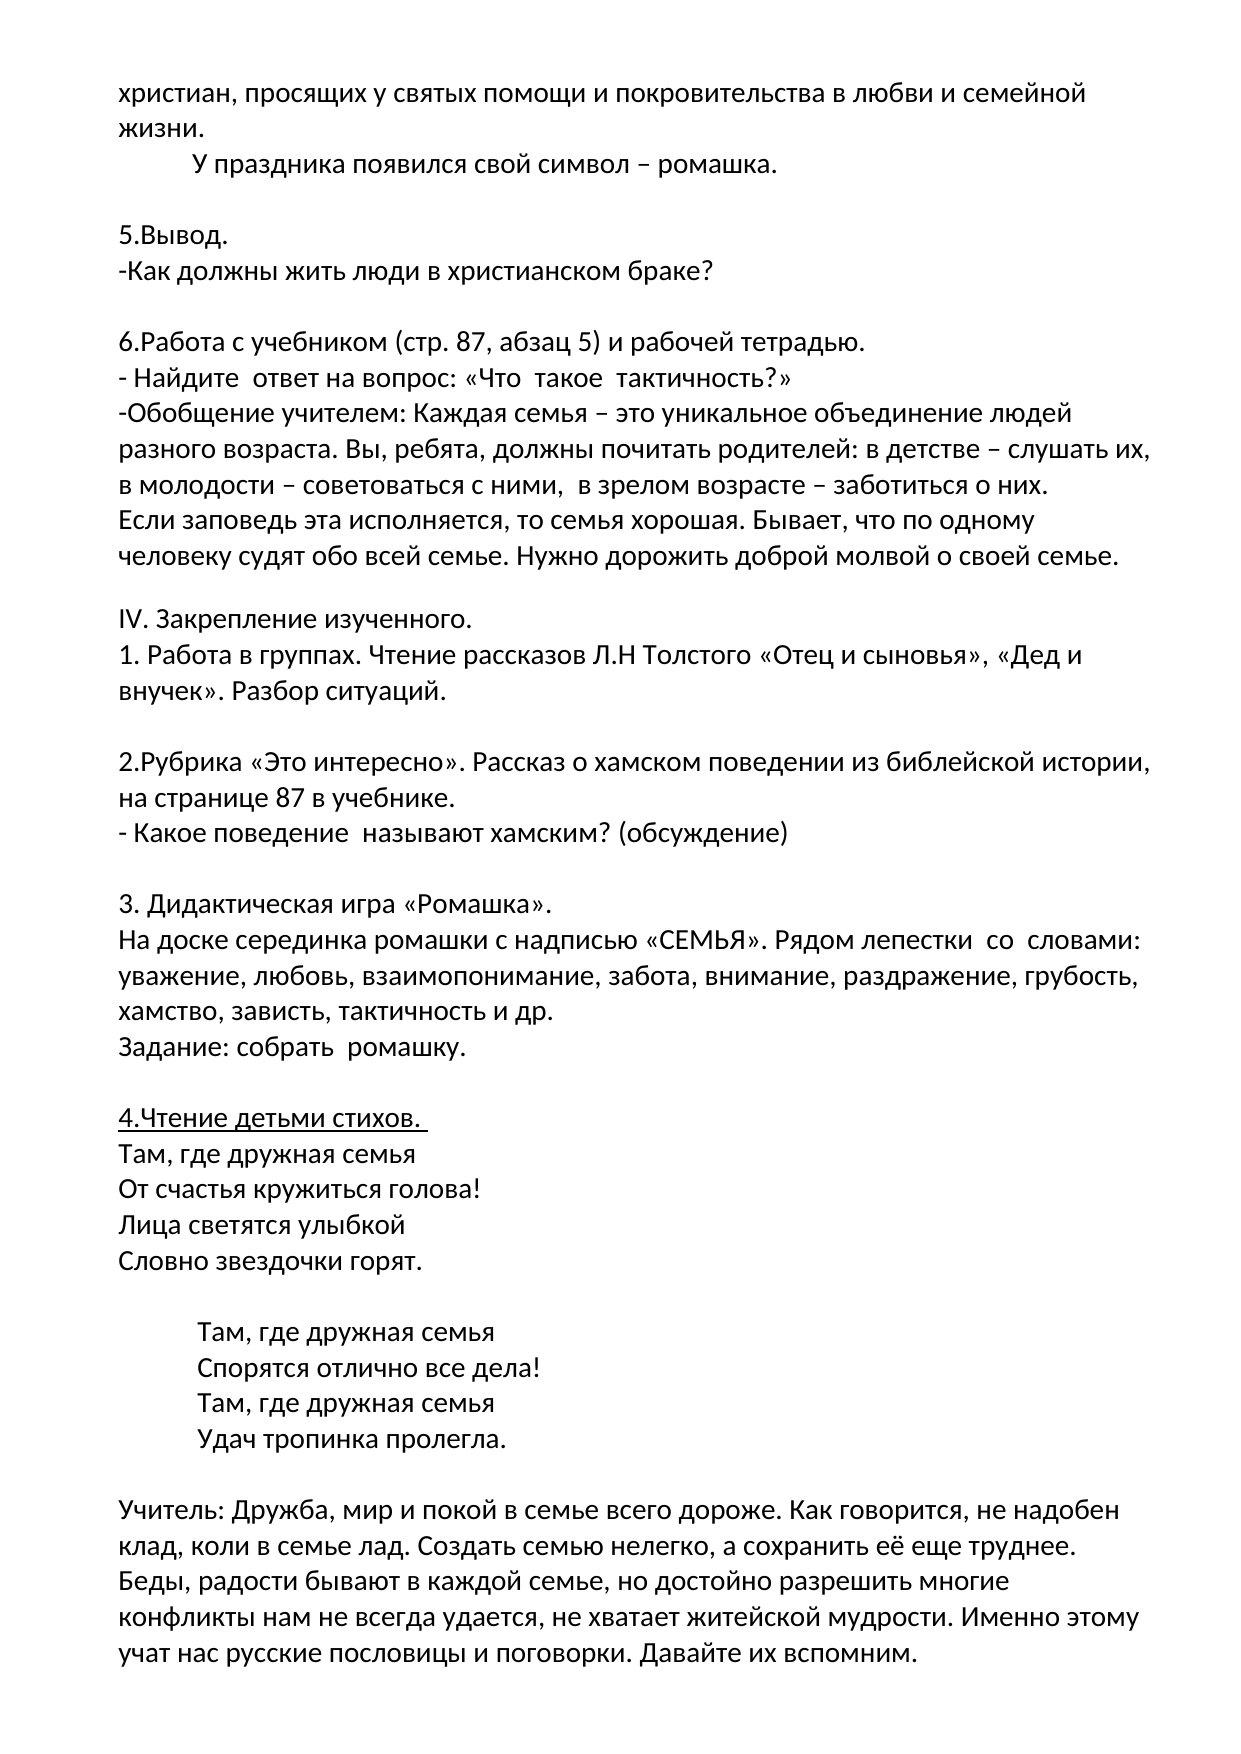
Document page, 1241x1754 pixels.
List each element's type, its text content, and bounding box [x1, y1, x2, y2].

text жизни. [118, 109, 1152, 145]
text Спорятся отлично все дела! [118, 1349, 1152, 1384]
text У праздника появился свой символ – ромашка. [118, 145, 1152, 181]
text Там, где дружная семья [118, 1135, 1152, 1171]
text Там, где дружная семья [118, 1384, 1152, 1420]
text -Обобщение учителем: Каждая семья – это уникальное объединение людей разного возраста. Вы, ребята, должны почитать родителей: в детстве – слушать их, в молодости – советоваться с ними, в зрелом возрасте – заботиться о них. [118, 394, 1152, 501]
text Лица светятся улыбкой [118, 1206, 1152, 1242]
text На доске серединка ромашки с надписью «СЕМЬЯ». Рядом лепестки со словами: уважение, любовь, взаимопонимание, забота, внимание, раздражение, грубость, хамство, зависть, тактичность и др. [118, 921, 1152, 1028]
text 3. Дидактическая игра «Ромашка». [118, 886, 1152, 921]
text Если заповедь эта исполняется, то семья хорошая. Бывает, что по одному человеку судят обо всей семье. Нужно дорожить доброй молвой о своей семье. [118, 501, 1152, 573]
text 4.Чтение детьми стихов. [118, 1099, 1152, 1135]
text От счастья кружиться голова! [118, 1171, 1152, 1206]
text 5.Вывод. [118, 216, 1152, 252]
text Удач тропинка пролегла. [118, 1420, 1152, 1456]
text христиан, просящих у святых помощи и покровительства в любви и семейной [118, 74, 1152, 109]
text Словно звездочки горят. [118, 1242, 1152, 1277]
text Там, где дружная семья [118, 1313, 1152, 1349]
text Учитель: Дружба, мир и покой в семье всего дороже. Как говорится, не надобен клад, коли в семье лад. Создать семью нелегко, а сохранить её еще труднее. Беды, радости бывают в каждой семье, но достойно разрешить многие конфликты нам не всегда удается, не хватает житейской мудрости. Именно этому учат нас русские пословицы и поговорки. Давайте их вспомним. [118, 1491, 1152, 1669]
text на странице 87 в учебнике. [118, 779, 1152, 814]
text 1. Работа в группах. Чтение рассказов Л.Н Толстого «Отец и сыновья», «Дед и внучек». Разбор ситуаций. [118, 636, 1152, 707]
text 6.Работа с учебником (стр. 87, абзац 5) и рабочей тетрадью. [118, 323, 1152, 359]
text - Какое поведение называют хамским? (обсуждение) [118, 814, 1152, 850]
text IV. Закрепление изученного. [118, 601, 1152, 636]
text - Найдите ответ на вопрос: «Что такое тактичность?» [118, 359, 1152, 394]
text Задание: собрать ромашку. [118, 1028, 1152, 1064]
text 2.Рубрика «Это интересно». Рассказ о хамском поведении из библейской истории, [118, 743, 1152, 779]
text -Как должны жить люди в христианском браке? [118, 252, 1152, 288]
